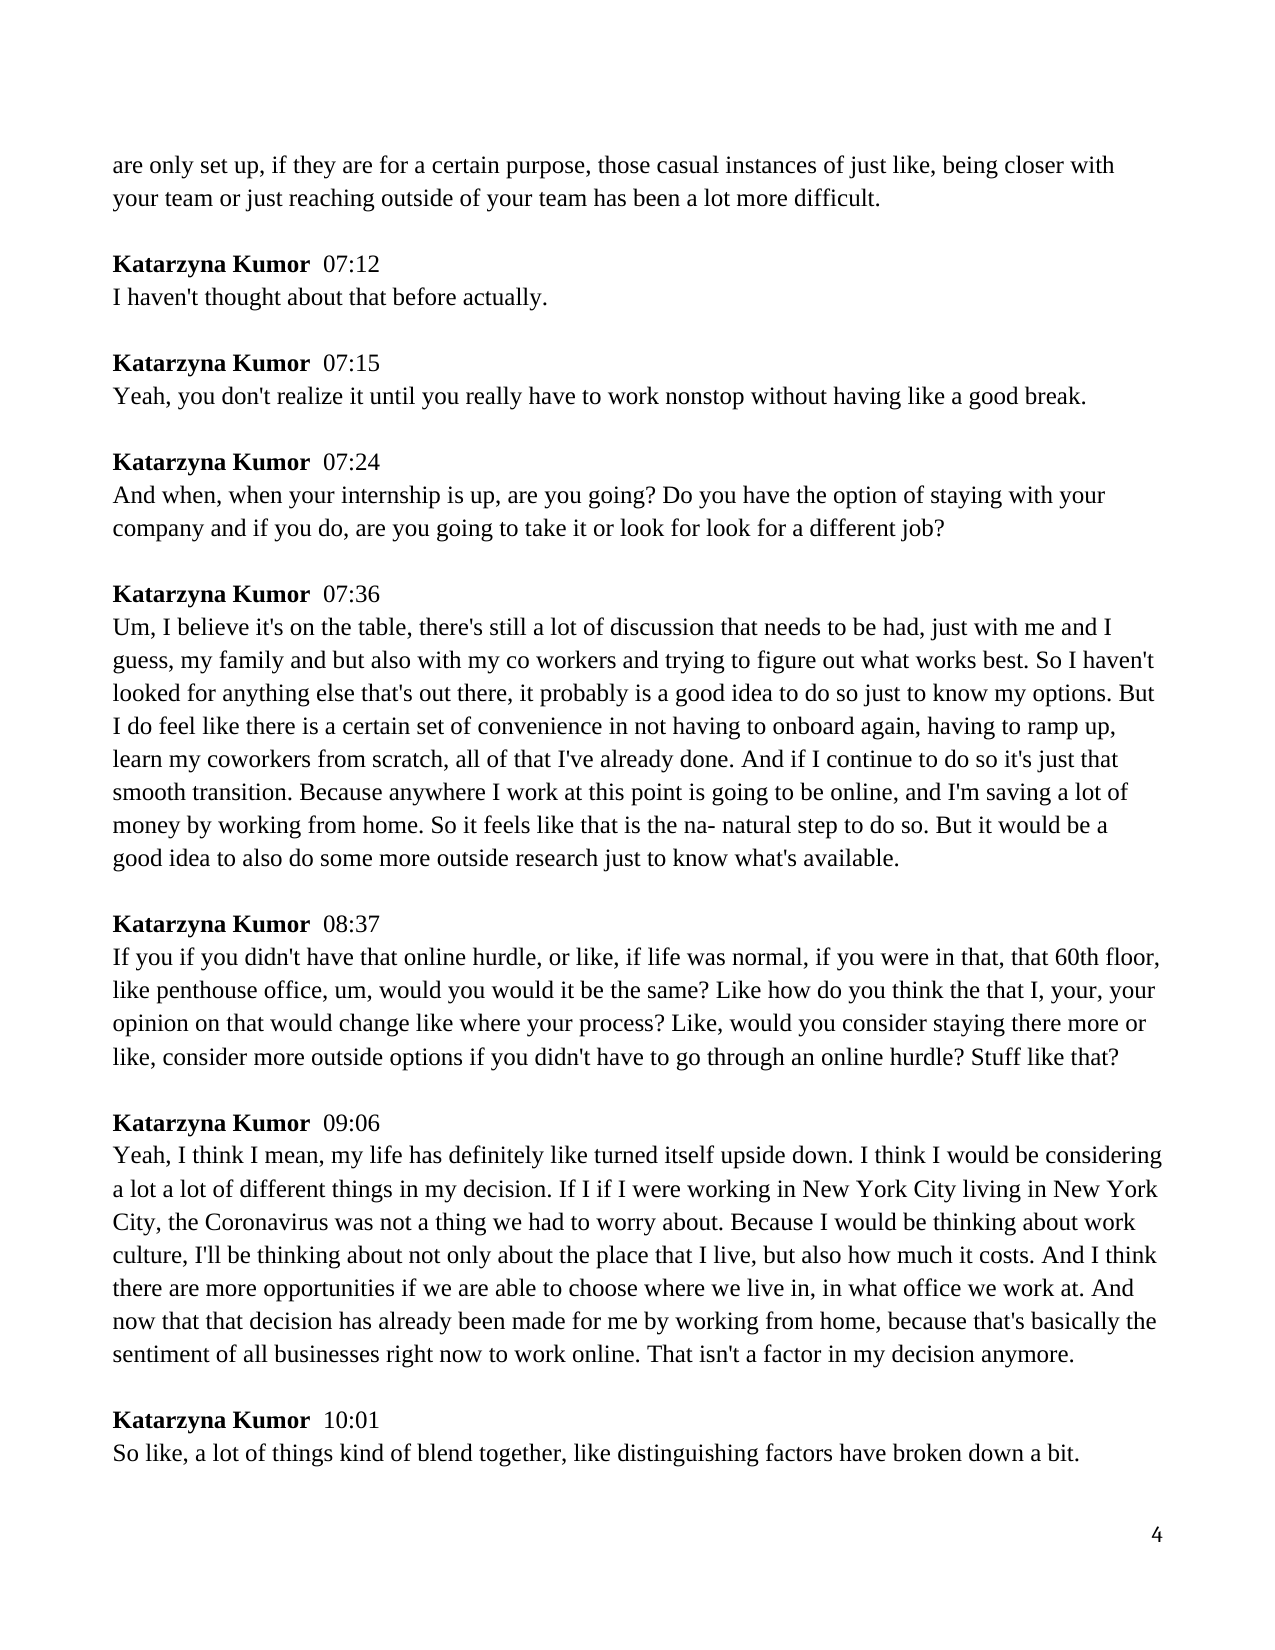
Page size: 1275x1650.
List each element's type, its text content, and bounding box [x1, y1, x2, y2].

text Katarzyna Kumor 08:37 [112, 909, 1162, 938]
text Yeah, I think I mean, my life has definitely like turned itself upside down. I think I would be considering a lot a lot of different things in my decision. If I if I were working in New York City living in New York City, the Coronavirus was not a thing we had to worry about. Because I would be thinking about work culture, I'll be thinking about not only about the place that I live, but also how much it costs. And I think there are more opportunities if we are able to choose where we live in, in what office we work at. And now that that decision has already been made for me by working from home, because that's basically the sentiment of all businesses right now to work online. That isn't a factor in my decision anymore. [112, 1141, 1162, 1367]
text So like, a lot of things kind of blend together, like distinguishing factors have broken down a bit. [112, 1438, 1162, 1467]
text Yeah, you don't realize it until you really have to work nonstop without having like a good break. [112, 381, 1162, 410]
text Katarzyna Kumor 09:06 [112, 1108, 1162, 1136]
text Katarzyna Kumor 10:01 [112, 1405, 1162, 1433]
text Katarzyna Kumor 07:12 [112, 249, 1162, 278]
text If you if you didn't have that online hurdle, or like, if life was normal, if you were in that, that 60th floor, like penthouse office, um, would you would it be the same? Like how do you think the that I, your, your opinion on that would change like where your process? Like, would you consider staying there more or like, consider more outside options if you didn't have to go through an online hurdle? Stuff like that? [112, 942, 1162, 1070]
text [112, 150, 1162, 212]
text Katarzyna Kumor 07:36 [112, 579, 1162, 608]
text I haven't thought about that before actually. [112, 282, 1162, 311]
text Um, I believe it's on the table, there's still a lot of discussion that needs to be had, just with me and I guess, my family and but also with my co workers and trying to figure out what works best. So I haven't looked for anything else that's out there, it probably is a good idea to do so just to know my options. But I do feel like there is a certain set of convenience in not having to onboard again, having to ramp up, learn my coworkers from scratch, all of that I've already done. And if I continue to do so it's just that smooth transition. Because anywhere I work at this point is going to be online, and I'm saving a lot of money by working from home. So it feels like that is the na- natural step to do so. But it would be a good idea to also do some more outside research just to know what's available. [112, 612, 1162, 872]
text And when, when your internship is up, are you going? Do you have the option of staying with your company and if you do, are you going to take it or look for look for a different job? [112, 480, 1162, 542]
text Katarzyna Kumor 07:24 [112, 447, 1162, 476]
text Katarzyna Kumor 07:15 [112, 348, 1162, 377]
